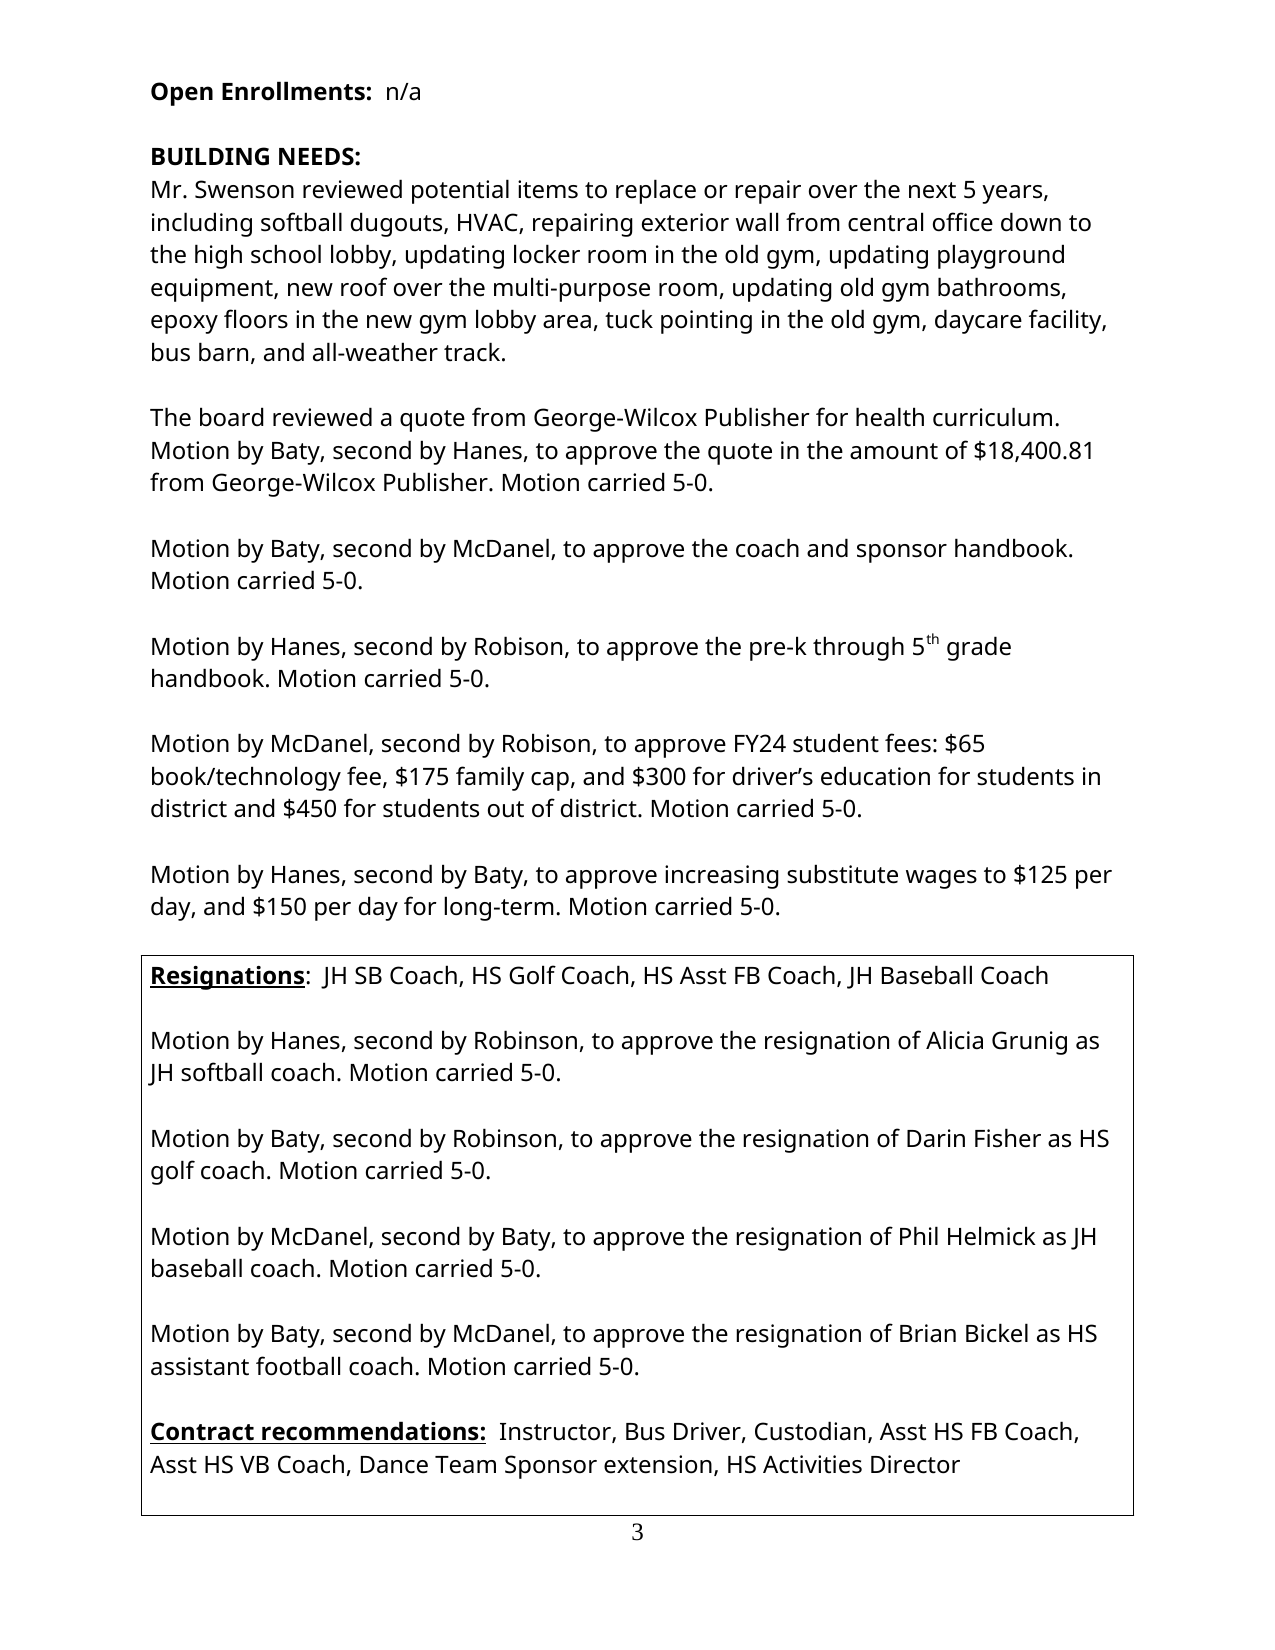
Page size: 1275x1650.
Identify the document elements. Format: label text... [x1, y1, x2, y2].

text Open Enrollments: n/a [150, 75, 1125, 108]
text Motion by Hanes, second by Baty, to approve increasing substitute wages to $125 per day, and $150 per day for long-term. Motion carried 5-0. [150, 857, 1125, 923]
text BUILDING NEEDS: [150, 140, 1125, 173]
text Contract recommendations: Instructor, Bus Driver, Custodian, Asst HS FB Coach, Asst HS VB Coach, Dance Team Sponsor extension, HS Activities Director [150, 1415, 1125, 1480]
text Motion by McDanel, second by Baty, to approve the resignation of Phil Helmick as JH baseball coach. Motion carried 5-0. [150, 1219, 1125, 1284]
text Motion by Baty, second by Robinson, to approve the resignation of Darin Fisher as HS golf coach. Motion carried 5-0. [150, 1121, 1125, 1187]
text Motion by Hanes, second by Robison, to approve the pre-k through 5th grade handbook. Motion carried 5-0. [150, 629, 1125, 694]
text Motion by Baty, second by McDanel, to approve the coach and sponsor handbook. Motion carried 5-0. [150, 531, 1125, 597]
text Resignations: JH SB Coach, HS Golf Coach, HS Asst FB Coach, JH Baseball Coach [142, 956, 1133, 991]
text Motion by Hanes, second by Robinson, to approve the resignation of Alicia Grunig as JH softball coach. Motion carried 5-0. [150, 1024, 1125, 1089]
text Mr. Swenson reviewed potential items to replace or repair over the next 5 years, including softball dugouts, HVAC, repairing exterior wall from central office down to the high school lobby, updating locker room in the old gym, updating playground equipment, new roof over the multi-purpose room, updating old gym bathrooms, epoxy floors in the new gym lobby area, tuck pointing in the old gym, daycare facility, bus barn, and all-weather track. [150, 173, 1125, 368]
text Motion by McDanel, second by Robison, to approve FY24 student fees: $65 book/technology fee, $175 family cap, and $300 for driver’s education for students in district and $450 for students out of district. Motion carried 5-0. [150, 727, 1125, 825]
text The board reviewed a quote from George-Wilcox Publisher for health curriculum. Motion by Baty, second by Hanes, to approve the quote in the amount of $18,400.81 from George-Wilcox Publisher. Motion carried 5-0. [150, 401, 1125, 499]
text Motion by Baty, second by McDanel, to approve the resignation of Brian Bickel as HS assistant football coach. Motion carried 5-0. [150, 1317, 1125, 1382]
